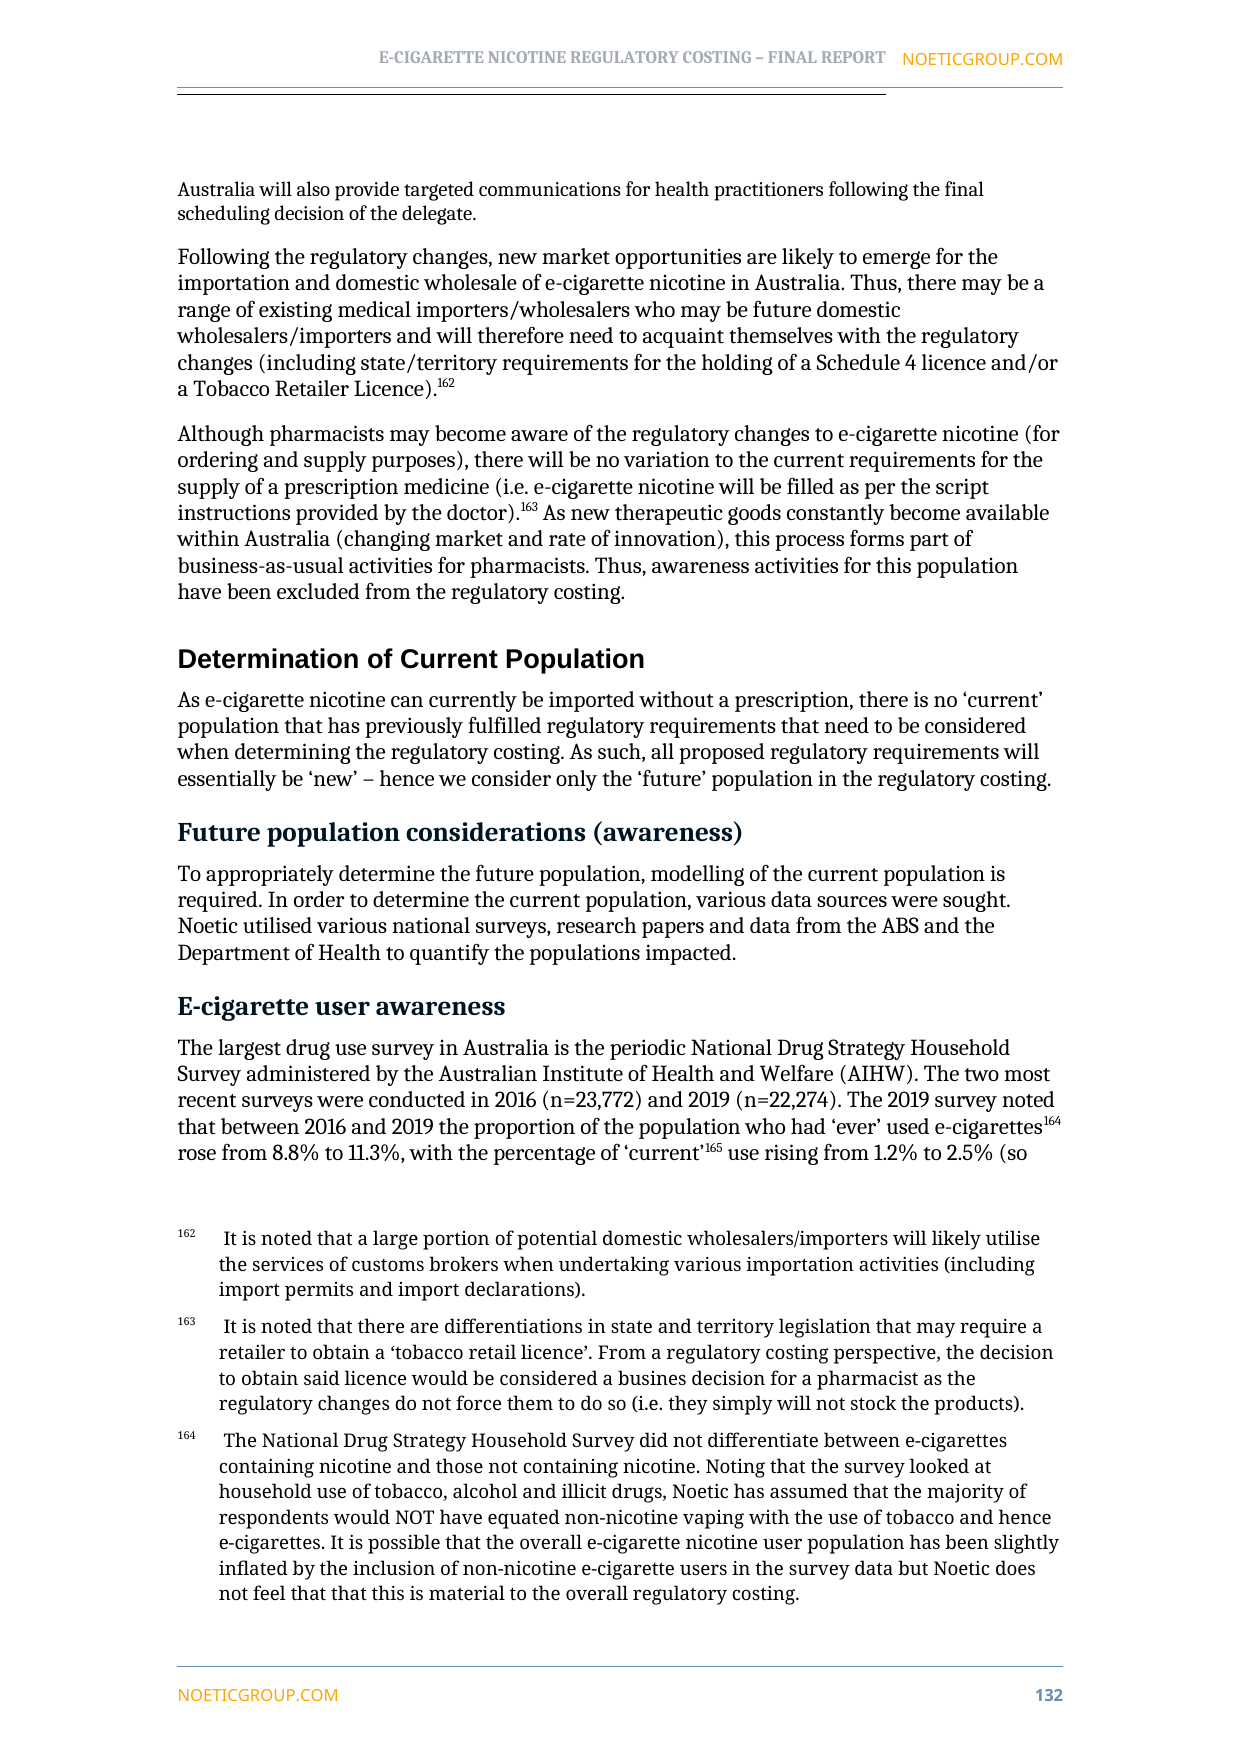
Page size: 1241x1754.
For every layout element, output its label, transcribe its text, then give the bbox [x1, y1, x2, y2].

text To appropriately determine the future population, modelling of the current population is required. In order to determine the current population, various data sources were sought. Noetic utilised various national surveys, research papers and data from the ABS and the Department of Health to quantify the populations impacted. [177, 861, 1063, 966]
text Following the regulatory changes, new market opportunities are likely to emerge for the importation and domestic wholesale of e-cigarette nicotine in Australia. Thus, there may be a range of existing medical importers/wholesalers who may be future domestic wholesalers/importers and will therefore need to acquaint themselves with the regulatory changes (including state/territory requirements for the holding of a Schedule 4 licence and/or a Tobacco Retailer Licence). [177, 244, 1063, 402]
subtitle Determination of Current Population [177, 643, 1063, 674]
subtitle E-cigarette user awareness [177, 991, 1063, 1022]
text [177, 177, 1063, 225]
text Although pharmacists may become aware of the regulatory changes to e-cigarette nicotine (for ordering and supply purposes), there will be no variation to the current requirements for the supply of a prescription medicine (i.e. e-cigarette nicotine will be filled as per the script instructions provided by the doctor). As new therapeutic goods constantly become available within Australia (changing market and rate of innovation), this process forms part of business-as-usual activities for pharmacists. Thus, awareness activities for this population have been excluded from the regulatory costing. [177, 421, 1063, 605]
subtitle Future population considerations (awareness) [177, 817, 1063, 848]
text As e-cigarette nicotine can currently be imported without a prescription, there is no ‘current’ population that has previously fulfilled regulatory requirements that need to be considered when determining the regulatory costing. As such, all proposed regulatory requirements will essentially be ‘new’ – hence we consider only the ‘future’ population in the regulatory costing. [177, 686, 1063, 792]
text The largest drug use survey in Australia is the periodic National Drug Strategy Household Survey administered by the Australian Institute of Health and Welfare (AIHW). The two most recent surveys were conducted in 2016 (n=23,772) and 2019 (n=22,274). The 2019 survey noted that between 2016 and 2019 the proportion of the population who had ‘ever’ used e-cigarettes rose from 8.8% to 11.3%, with the percentage of ‘current’ use rising from 1.2% to 2.5% (so effectively doubling). The ABS has estimated that the resident population of Australia 14 years-old and above in June 2019 was 20,915,643, 2.5% of this figure is 523,000 (rounded). It is considered that the e-cigarette users most likely to be impacted by these regulatory changes (initially from an awareness perspective) are those who use e-cigarettes at least monthly (highlighted row in Table 3). As ‘current’ use, as defined by AIHW, includes ‘less than monthly’ (4.4%) we need to exclude this from the current total (4.4/22.3 (17.9 [at least monthly] + 4.4 [less than monthly]) = 19.7%) so a carry forward figure of 80.3% rounded to 80%. Therefore, awareness population is 418,000 (rounded) (523,000 x 80%). [177, 1034, 1063, 1166]
